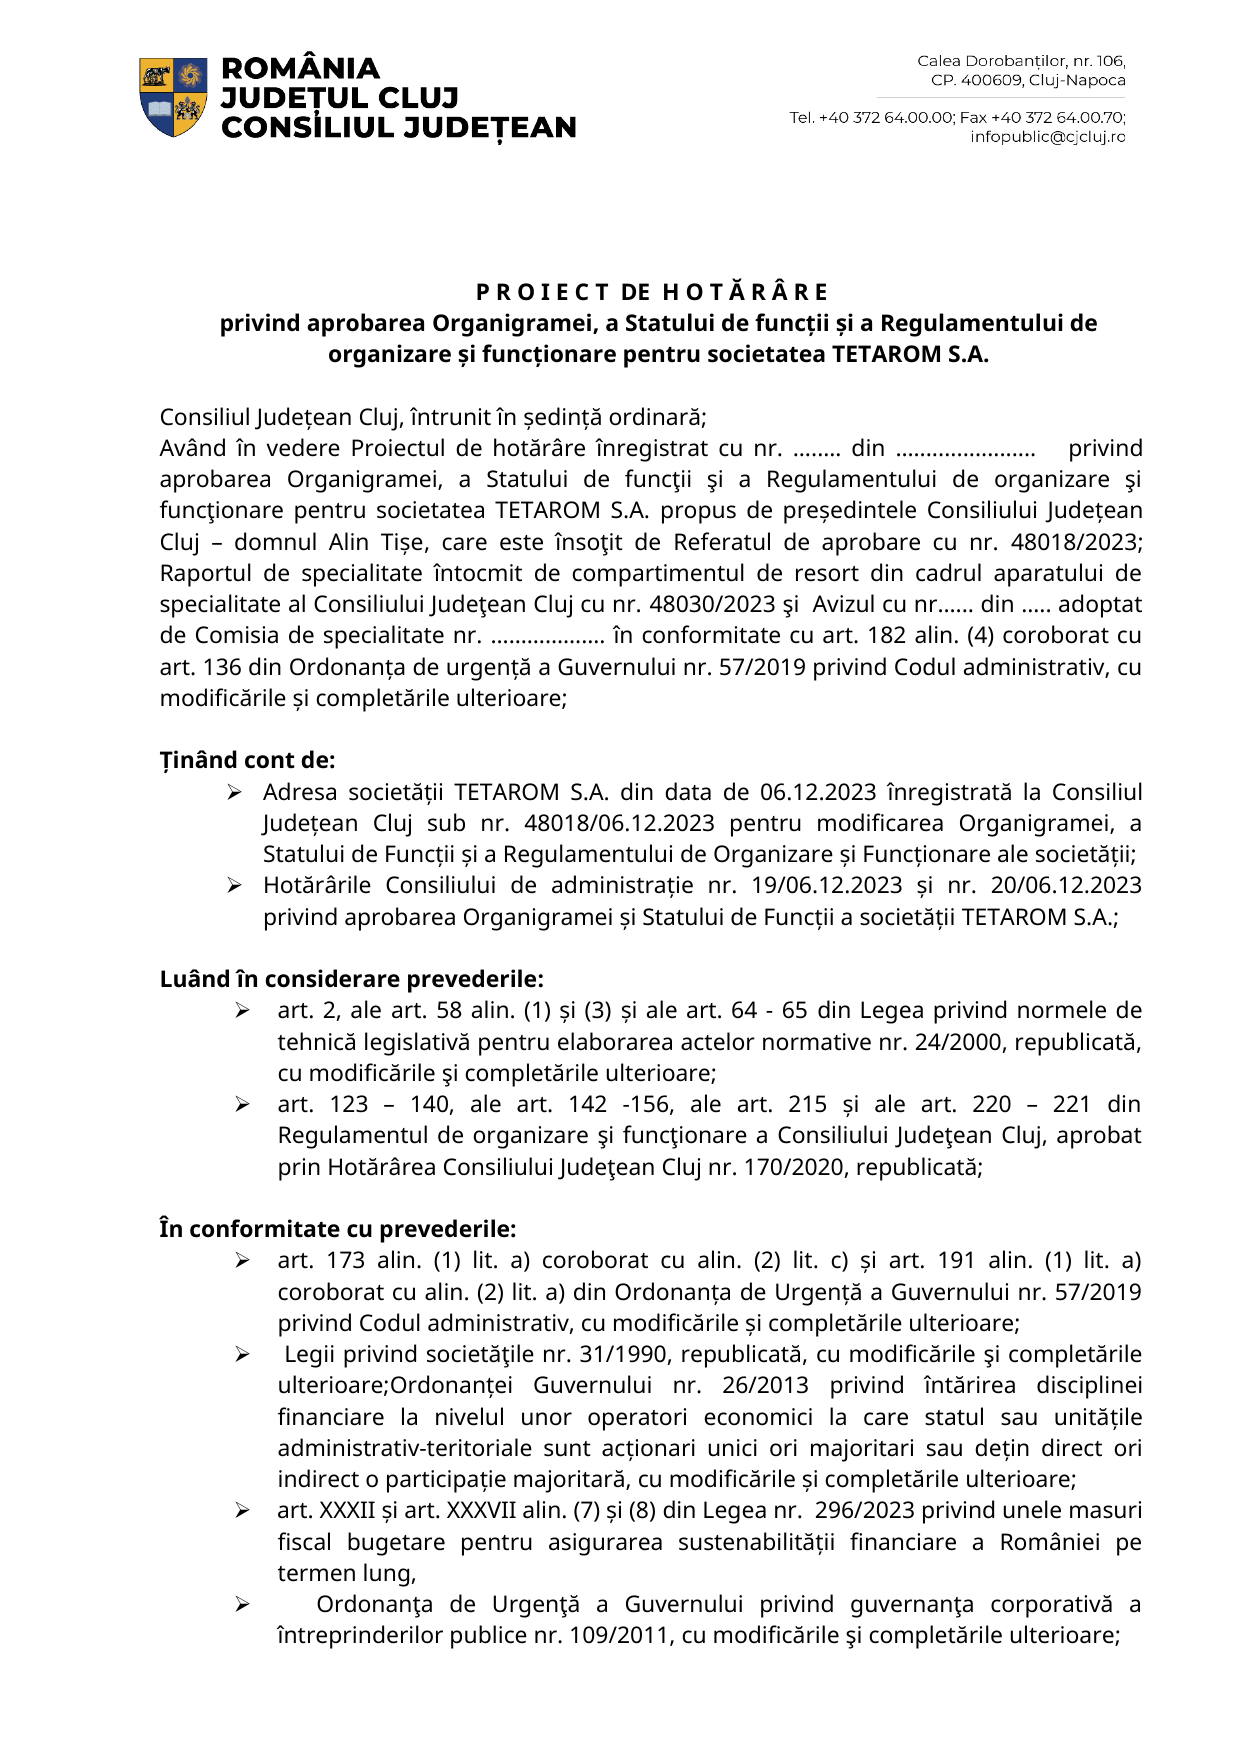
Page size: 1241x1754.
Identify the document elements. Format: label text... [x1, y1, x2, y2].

list Ordonanţa de Urgenţă a Guvernului privind guvernanţa corporativă a întreprinderilor publice nr. 109/2011, cu modificările şi completările ulterioare; [233, 1588, 1143, 1651]
text În conformitate cu prevederile: [159, 1213, 1143, 1244]
text Luând în considerare prevederile: [159, 963, 1143, 994]
list Hotărârile Consiliului de administrație nr. 19/06.12.2023 și nr. 20/06.12.2023 privind aprobarea Organigramei și Statului de Funcții a societății TETAROM S.A.; [225, 869, 1143, 932]
text P R O I E C T DE H O T Ă R Â R E [159, 276, 1143, 307]
list Adresa societății TETAROM S.A. din data de 06.12.2023 înregistrată la Consiliul Județean Cluj sub nr. 48018/06.12.2023 pentru modificarea Organigramei, a Statului de Funcții și a Regulamentului de Organizare şi Funcţionare ale societății; [225, 776, 1143, 869]
list art. 123 – 140, ale art. 142 -156, ale art. 215 și ale art. 220 – 221 din Regulamentul de organizare şi funcţionare a Consiliului Judeţean Cluj, aprobat prin Hotărârea Consiliului Judeţean Cluj nr. 170/2020, republicată; [233, 1088, 1143, 1182]
text Având în vedere Proiectul de hotărâre înregistrat cu nr. …..… din ….................... privind aprobarea Organigramei, a Statului de funcţii şi a Regulamentului de organizare şi funcţionare pentru societatea TETAROM S.A. propus de preşedintele Consiliului Judeţean Cluj – domnul Alin Tișe, care este însoţit de Referatul de aprobare cu nr. 48018/2023; Raportul de specialitate întocmit de compartimentul de resort din cadrul aparatului de specialitate al Consiliului Judeţean Cluj cu nr. 48030/2023 şi Avizul cu nr…... din ….. adoptat de Comisia de specialitate nr. ………………. în conformitate cu art. 182 alin. (4) coroborat cu art. 136 din Ordonanța de urgență a Guvernului nr. 57/2019 privind Codul administrativ, cu modificările și completările ulterioare; [159, 432, 1143, 713]
text privind aprobarea Organigramei, a Statului de funcţii şi a Regulamentului de organizare şi funcţionare pentru societatea TETAROM S.A. [159, 307, 1158, 369]
picture [789, 52, 1125, 146]
list art. 2, ale art. 58 alin. (1) și (3) și ale art. 64 - 65 din Legea privind normele de tehnică legislativă pentru elaborarea actelor normative nr. 24/2000, republicată, cu modificările şi completările ulterioare; [233, 994, 1143, 1088]
picture [139, 51, 576, 145]
list art. XXXII și art. XXXVII alin. (7) și (8) din Legea nr. 296/2023 privind unele masuri fiscal bugetare pentru asigurarea sustenabilității financiare a României pe termen lung, [233, 1494, 1143, 1588]
text Consiliul Judeţean Cluj, întrunit în şedinţă ordinară; [159, 401, 1143, 432]
text Ținând cont de: [159, 744, 1133, 776]
list Legii privind societăţile nr. 31/1990, republicată, cu modificările şi completările ulterioare;Ordonanței Guvernului nr. 26/2013 privind întărirea disciplinei financiare la nivelul unor operatori economici la care statul sau unităţile administrativ-teritoriale sunt acţionari unici ori majoritari sau deţin direct ori indirect o participaţie majoritară, cu modificările și completările ulterioare; [233, 1338, 1143, 1494]
list art. 173 alin. (1) lit. a) coroborat cu alin. (2) lit. c) și art. 191 alin. (1) lit. a) coroborat cu alin. (2) lit. a) din Ordonanța de Urgență a Guvernului nr. 57/2019 privind Codul administrativ, cu modificările și completările ulterioare; [233, 1244, 1143, 1338]
